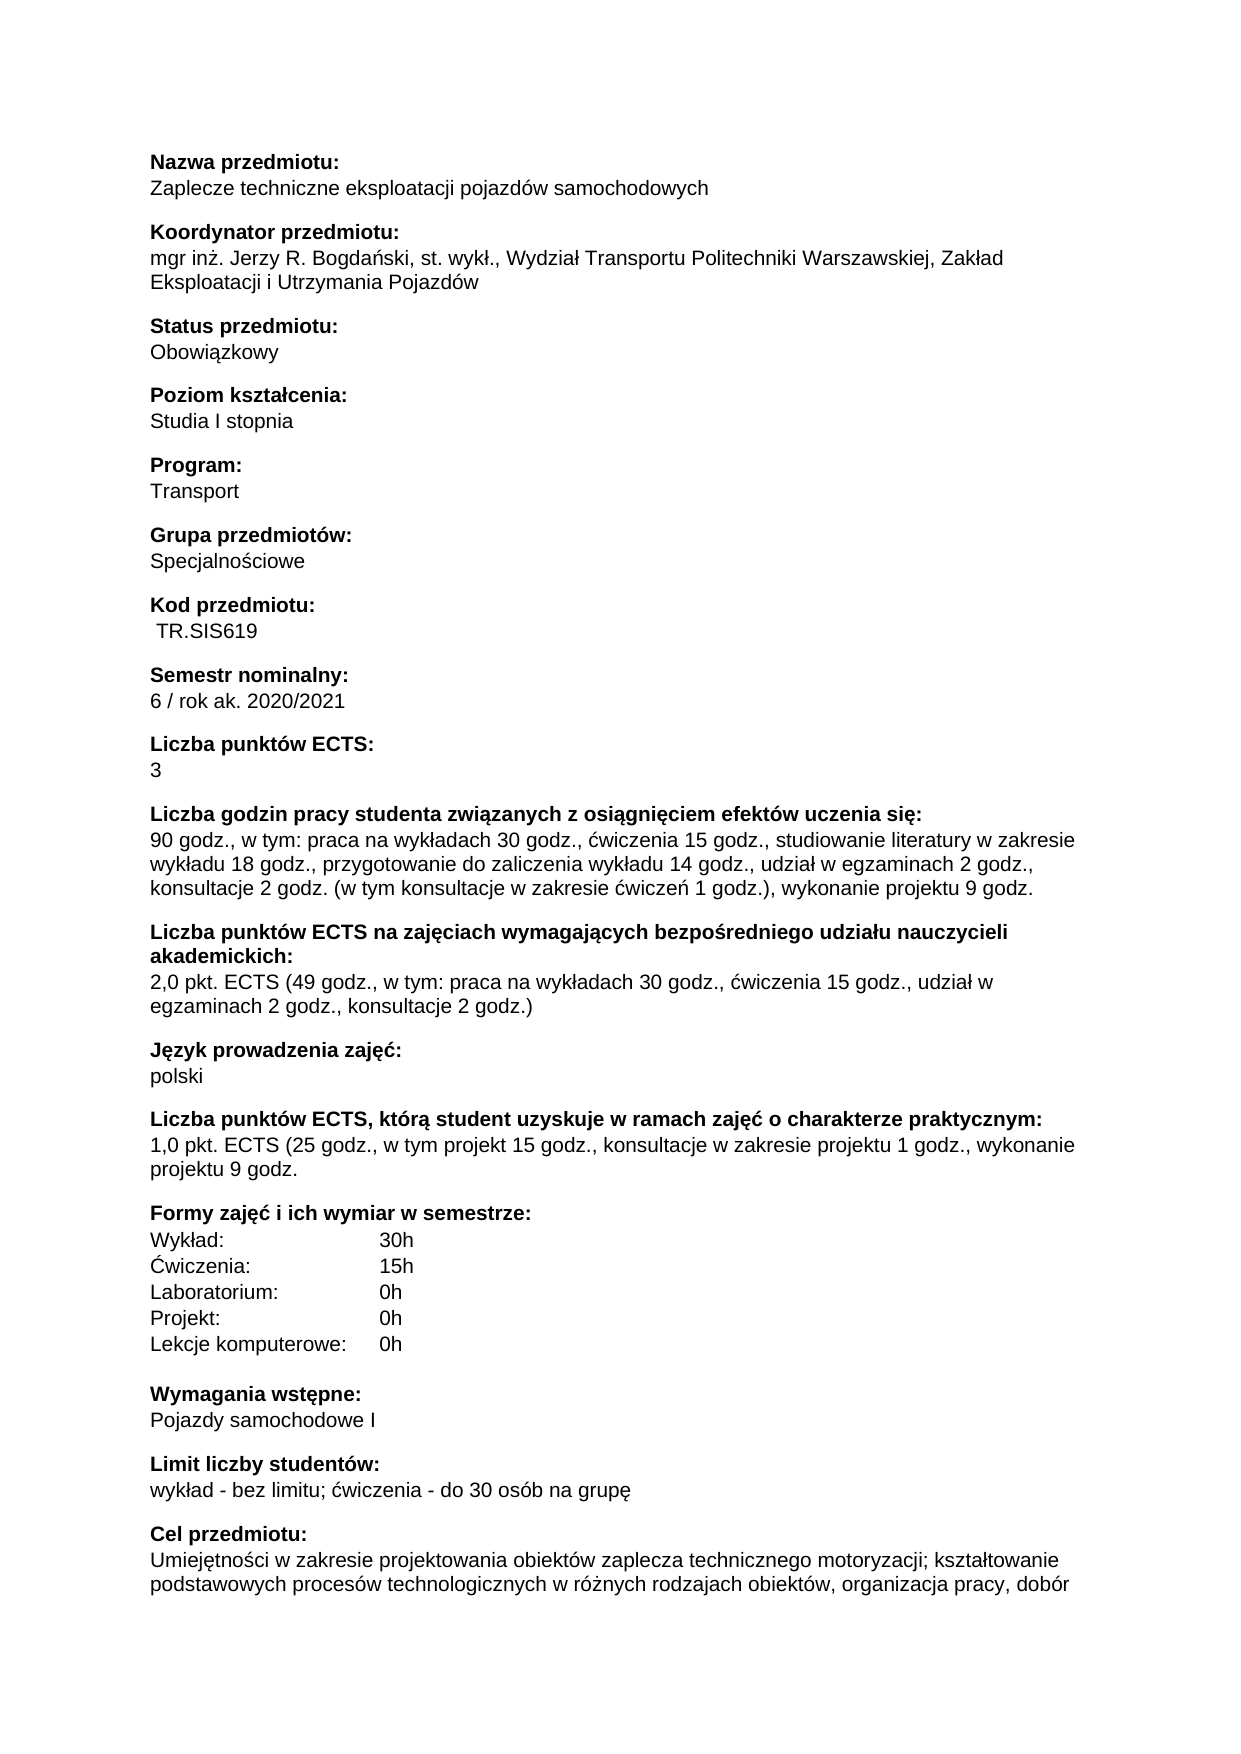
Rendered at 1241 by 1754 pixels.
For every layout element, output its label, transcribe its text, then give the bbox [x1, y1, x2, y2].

text Kod przedmiotu: [150, 593, 1090, 617]
text polski [150, 1063, 1090, 1087]
text Obowiązkowy [150, 339, 1090, 363]
text 90 godz., w tym: praca na wykładach 30 godz., ćwiczenia 15 godz., studiowanie literatury w zakresie wykładu 18 godz., przygotowanie do zaliczenia wykładu 14 godz., udział w egzaminach 2 godz., konsultacje 2 godz. (w tym konsultacje w zakresie ćwiczeń 1 godz.), wykonanie projektu 9 godz. [150, 828, 1090, 900]
table_header 30h [369, 1228, 597, 1252]
text Program: [150, 453, 1090, 477]
table_cell 0h [369, 1278, 597, 1304]
table_cell Lekcje komputerowe: [140, 1332, 367, 1356]
text Limit liczby studentów: [150, 1452, 1090, 1476]
text Liczba punktów ECTS, którą student uzyskuje w ramach zajęć o charakterze praktycznym: [150, 1107, 1090, 1131]
text mgr inż. Jerzy R. Bogdański, st. wykł., Wydział Transportu Politechniki Warszawskiej, Zakład Eksploatacji i Utrzymania Pojazdów [150, 246, 1090, 294]
text Semestr nominalny: [150, 662, 1090, 686]
text Wymagania wstępne: [150, 1382, 1090, 1406]
text 3 [150, 758, 1090, 782]
table_cell 15h [369, 1252, 597, 1278]
table_header Wykład: [140, 1228, 367, 1252]
table_cell 0h [369, 1304, 597, 1330]
table_cell 0h [369, 1330, 597, 1356]
text Transport [150, 479, 1090, 503]
text Liczba punktów ECTS: [150, 732, 1090, 756]
text TR.SIS619 [150, 619, 1090, 643]
text Liczba godzin pracy studenta związanych z osiągnięciem efektów uczenia się: [150, 802, 1090, 826]
text wykład - bez limitu; ćwiczenia - do 30 osób na grupę [150, 1478, 1090, 1502]
text Liczba punktów ECTS na zajęciach wymagających bezpośredniego udziału nauczycieli akademickich: [150, 920, 1090, 968]
text Poziom kształcenia: [150, 383, 1090, 407]
text Grupa przedmiotów: [150, 523, 1090, 547]
text 6 / rok ak. 2020/2021 [150, 688, 1090, 712]
text Koordynator przedmiotu: [150, 220, 1090, 244]
text 1,0 pkt. ECTS (25 godz., w tym projekt 15 godz., konsultacje w zakresie projektu 1 godz., wykonanie projektu 9 godz. [150, 1133, 1090, 1181]
table_cell Laboratorium: [140, 1280, 367, 1304]
table_cell Ćwiczenia: [140, 1254, 367, 1278]
text Nazwa przedmiotu: [150, 150, 1090, 174]
table_cell Projekt: [140, 1306, 367, 1330]
text Język prowadzenia zajęć: [150, 1037, 1090, 1061]
text Specjalnościowe [150, 549, 1090, 573]
text Studia I stopnia [150, 409, 1090, 433]
text Status przedmiotu: [150, 313, 1090, 337]
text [150, 1547, 1090, 1595]
text 2,0 pkt. ECTS (49 godz., w tym: praca na wykładach 30 godz., ćwiczenia 15 godz., udział w egzaminach 2 godz., konsultacje 2 godz.) [150, 970, 1090, 1018]
text Pojazdy samochodowe I [150, 1408, 1090, 1432]
text Cel przedmiotu: [150, 1521, 1090, 1545]
text Formy zajęć i ich wymiar w semestrze: [150, 1201, 1090, 1225]
text Zaplecze techniczne eksploatacji pojazdów samochodowych [150, 176, 1090, 200]
